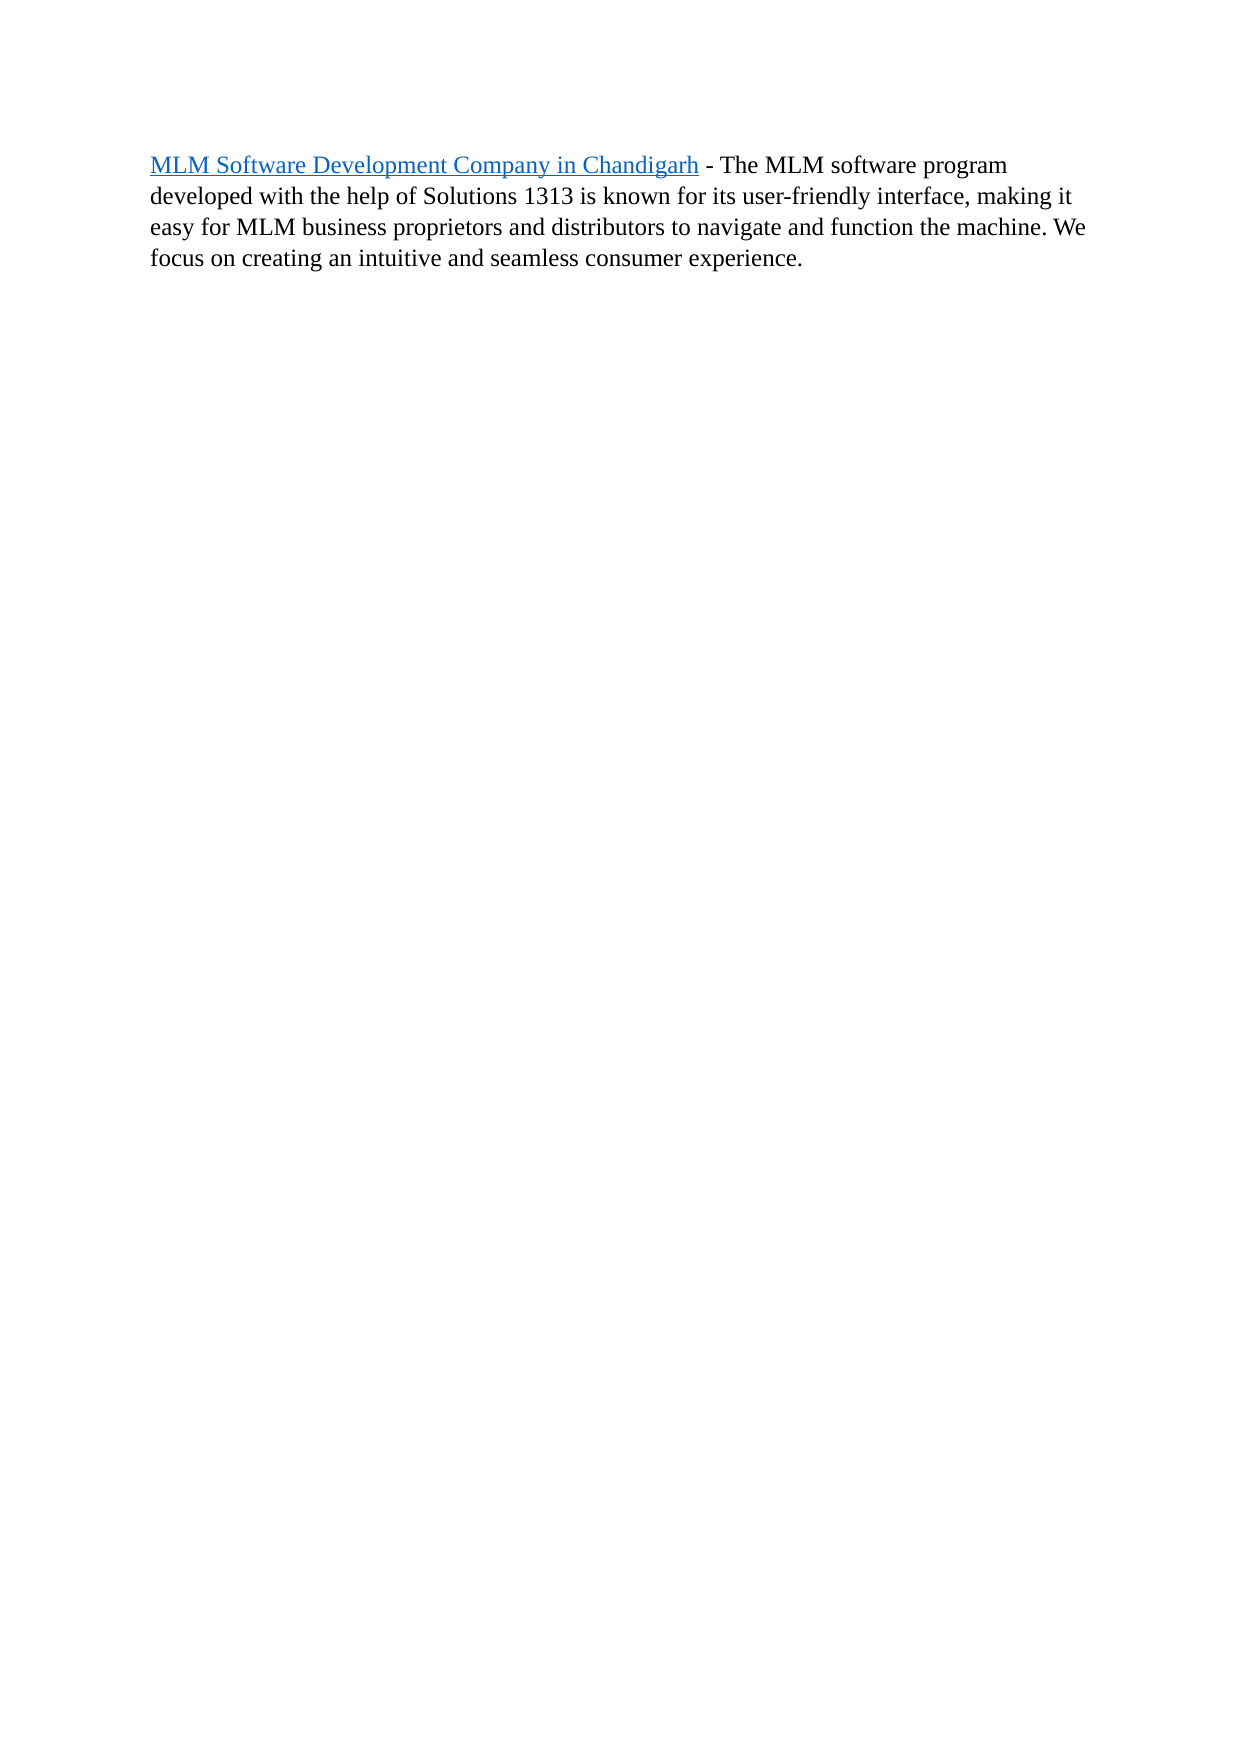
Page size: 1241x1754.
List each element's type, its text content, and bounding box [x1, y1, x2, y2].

text MLM Software Development Company in Chandigarh - The MLM software program developed with the help of Solutions 1313 is known for its user-friendly interface, making it easy for MLM business proprietors and distributors to navigate and function the machine. We focus on creating an intuitive and seamless consumer experience. [150, 150, 1090, 272]
